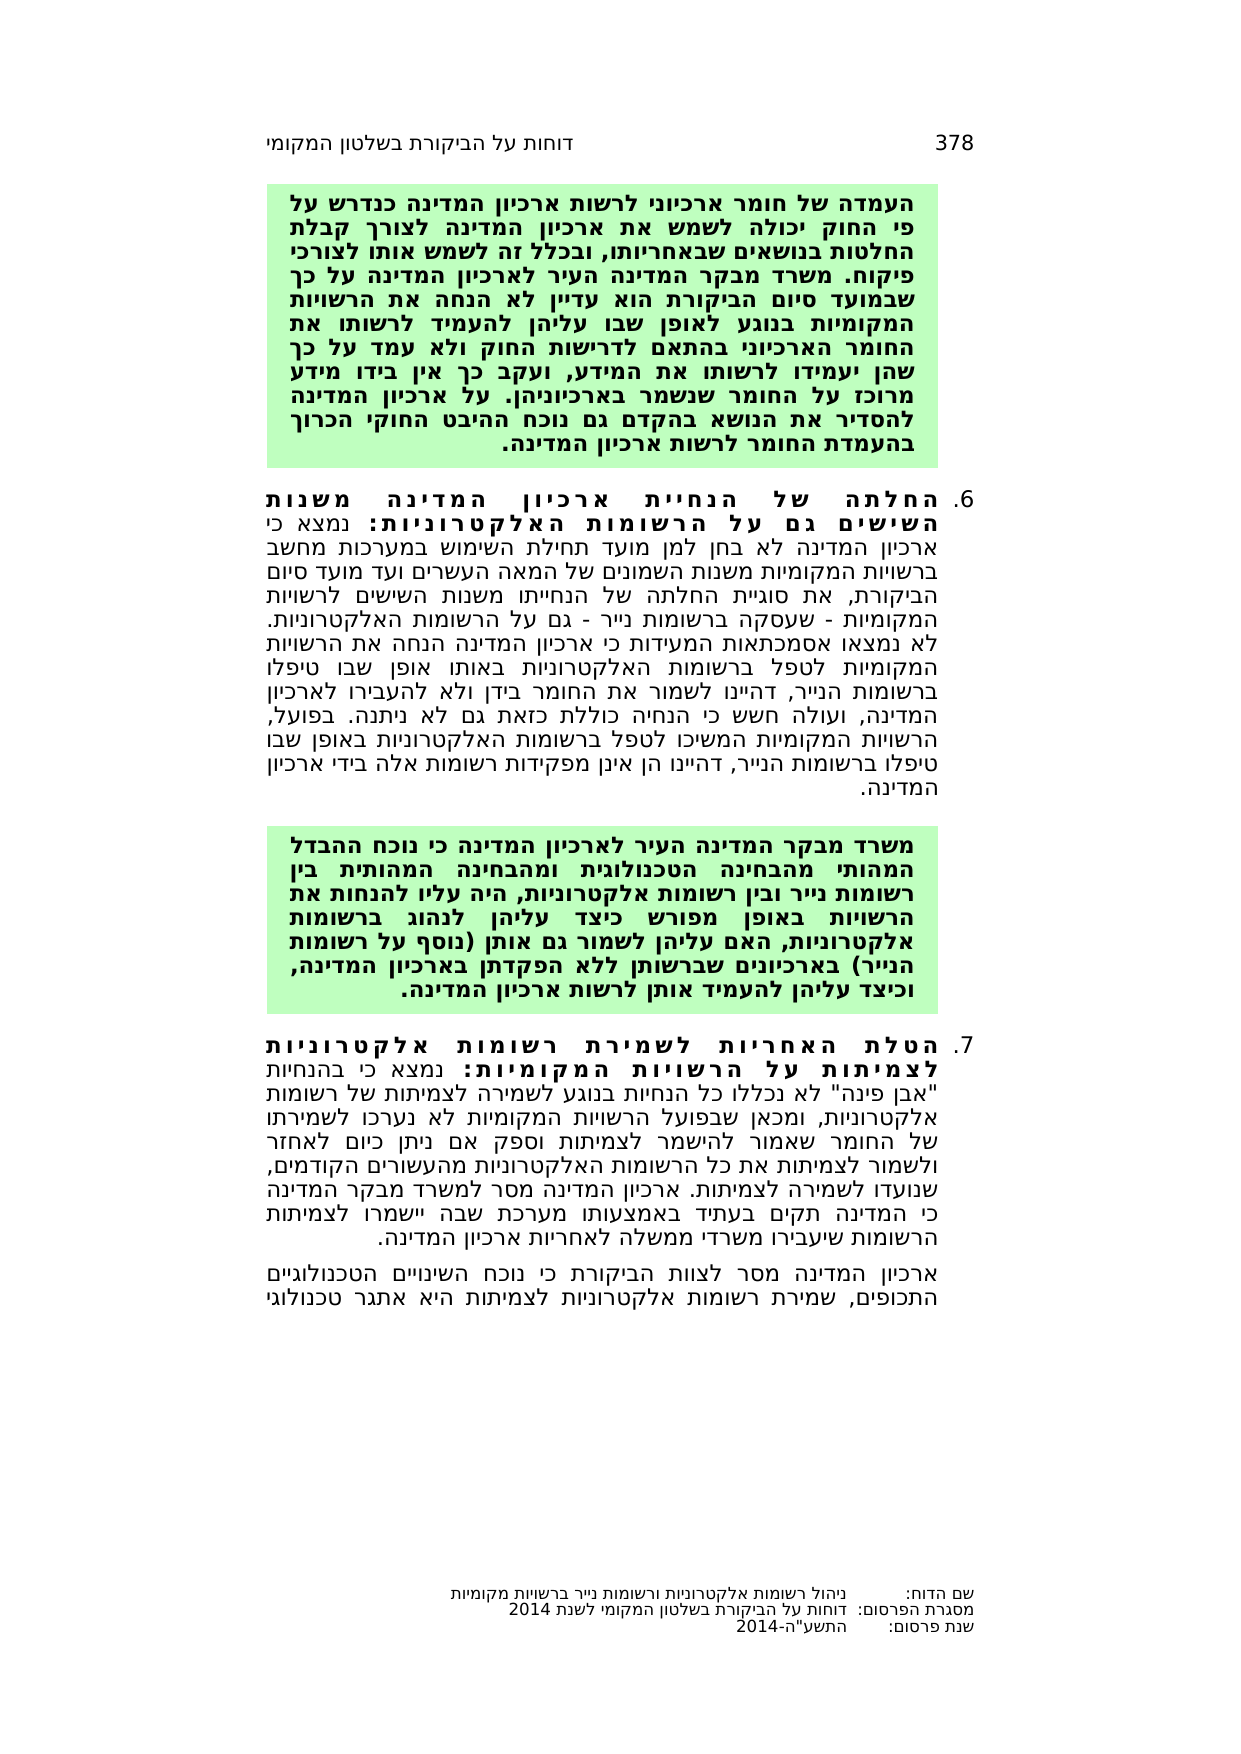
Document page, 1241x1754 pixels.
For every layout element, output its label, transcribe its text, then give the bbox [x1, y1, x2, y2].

text 6. החלתה של הנחיית ארכיון המדינה משנות השישים גם על הרשומות האלקטרוניות: נמצא כי ארכיון המדינה לא בחן למן מועד תחילת השימוש במערכות מחשב ברשויות המקומיות משנות השמונים של המאה העשרים ועד מועד סיום הביקורת, את סוגיית החלתה של הנחייתו משנות השישים לרשויות המקומיות - שעסקה ברשומות נייר - גם על הרשומות האלקטרוניות. לא נמצאו אסמכתאות המעידות כי ארכיון המדינה הנחה את הרשויות המקומיות לטפל ברשומות האלקטרוניות באותו אופן שבו טיפלו ברשומות הנייר, דהיינו לשמור את החומר בידן ולא להעבירו לארכיון המדינה, ועולה חשש כי הנחיה כוללת כזאת גם לא ניתנה. בפועל, הרשויות המקומיות המשיכו לטפל ברשומות האלקטרוניות באופן שבו טיפלו ברשומות הנייר, דהיינו הן אינן מפקידות רשומות אלה בידי ארכיון המדינה. [266, 488, 974, 800]
text העמדה של חומר ארכיוני לרשות ארכיון המדינה כנדרש על פי החוק יכולה לשמש את ארכיון המדינה לצורך קבלת החלטות בנושאים שבאחריותו, ובכלל זה לשמש אותו לצורכי פיקוח. משרד מבקר המדינה העיר לארכיון המדינה על כך שבמועד סיום הביקורת הוא עדיין לא הנחה את הרשויות המקומיות בנוגע לאופן שבו עליהן להעמיד לרשותו את החומר הארכיוני בהתאם לדרישות החוק ולא עמד על כך שהן יעמידו לרשותו את המידע, ועקב כך אין בידו מידע מרוכז על החומר שנשמר בארכיוניהן. על ארכיון המדינה להסדיר את הנושא בהקדם גם נוכח ההיבט החוקי הכרוך בהעמדת החומר לרשות ארכיון המדינה. [267, 184, 938, 468]
text משרד מבקר המדינה העיר לארכיון המדינה כי נוכח ההבדל המהותי מהבחינה הטכנולוגית ומהבחינה המהותית בין רשומות נייר ובין רשומות אלקטרוניות, היה עליו להנחות את הרשויות באופן מפורש כיצד עליהן לנהוג ברשומות אלקטרוניות, האם עליהן לשמור גם אותן (נוסף על רשומות הנייר) בארכיונים שברשותן ללא הפקדתן בארכיון המדינה, וכיצד עליהן להעמיד אותן לרשות ארכיון המדינה. [267, 826, 938, 1014]
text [266, 1262, 974, 1310]
text 7. הטלת האחריות לשמירת רשומות אלקטרוניות לצמיתות על הרשויות המקומיות: נמצא כי בהנחיות "אבן פינה" לא נכללו כל הנחיות בנוגע לשמירה לצמיתות של רשומות אלקטרוניות, ומכאן שבפועל הרשויות המקומיות לא נערכו לשמירתו של החומר שאמור להישמר לצמיתות וספק אם ניתן כיום לאחזר ולשמור לצמיתות את כל הרשומות האלקטרוניות מהעשורים הקודמים, שנועדו לשמירה לצמיתות. ארכיון המדינה מסר למשרד מבקר המדינה כי המדינה תקים בעתיד באמצעותו מערכת שבה יישמרו לצמיתות הרשומות שיעבירו משרדי ממשלה לאחריות ארכיון המדינה. [266, 1034, 974, 1250]
